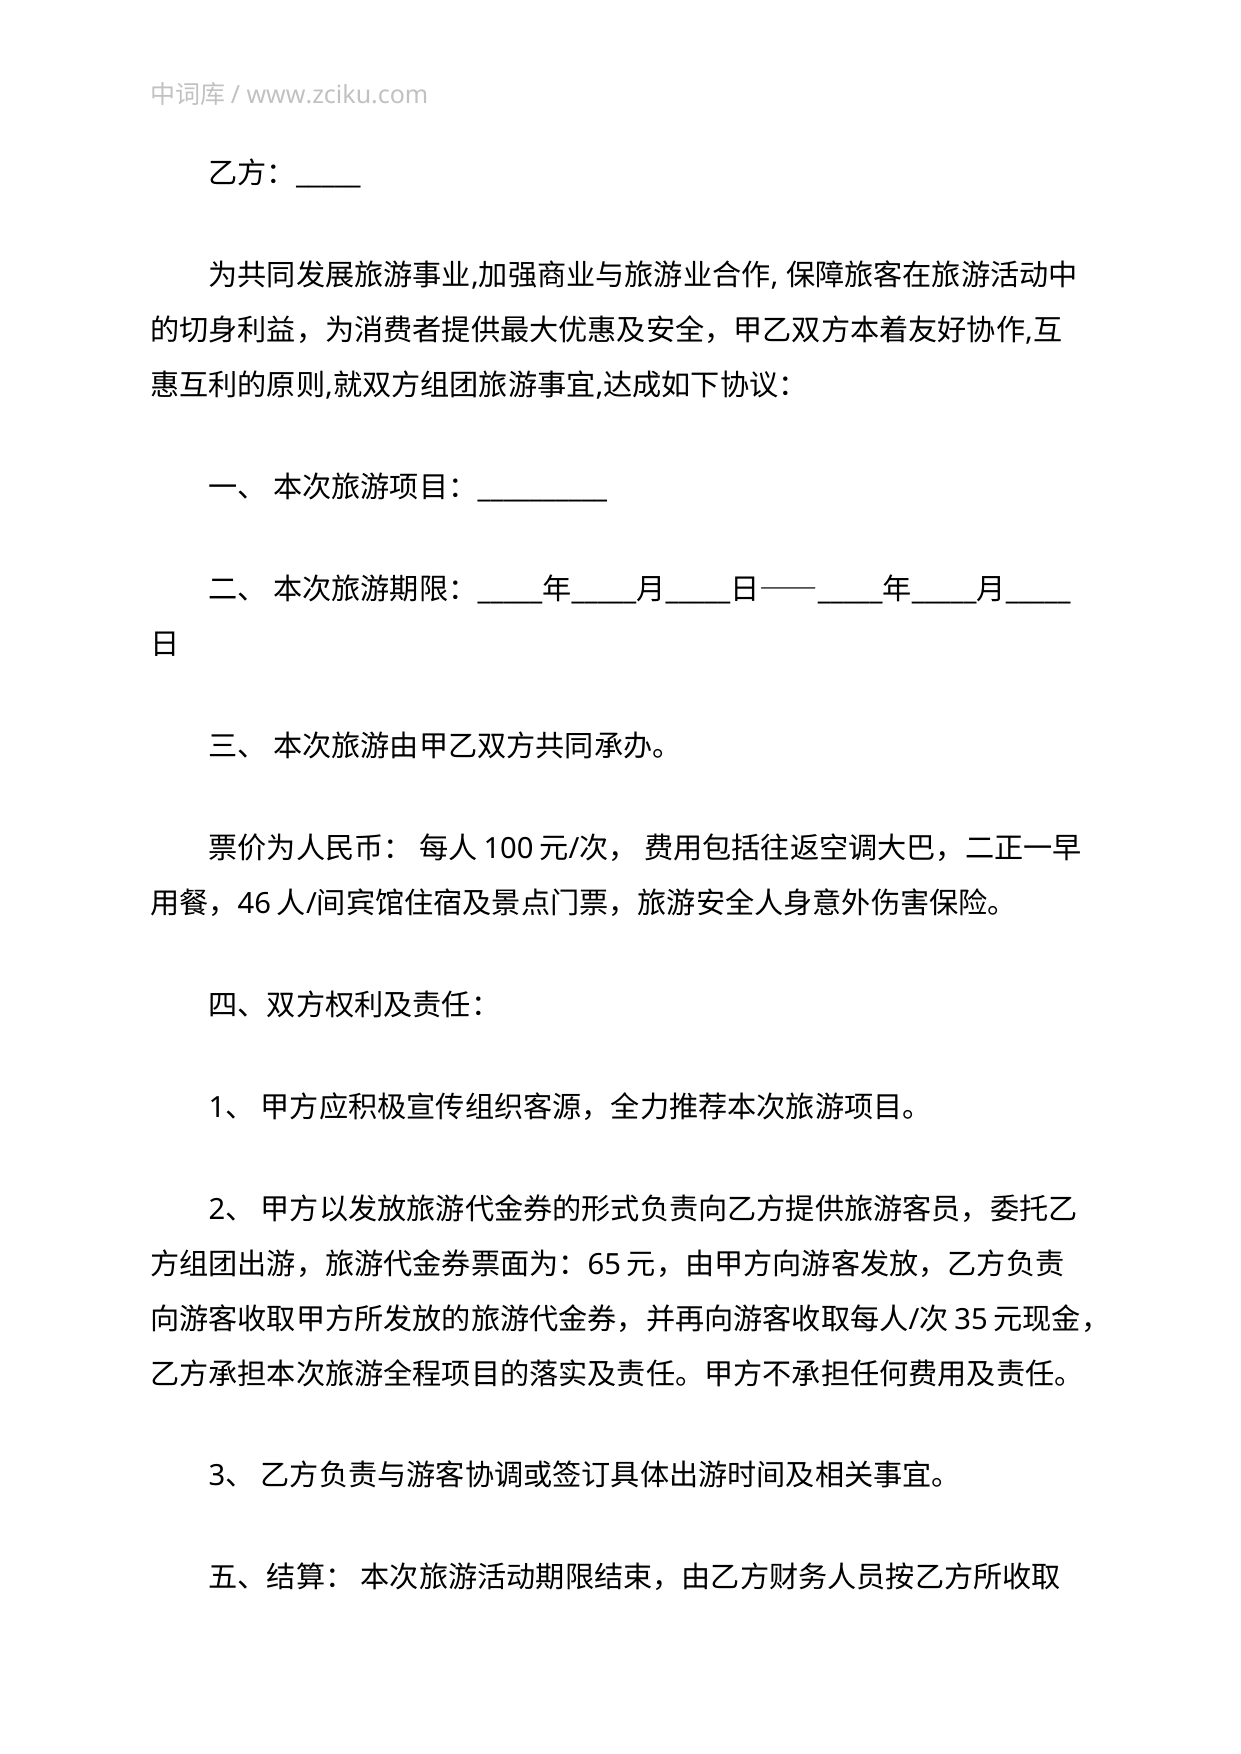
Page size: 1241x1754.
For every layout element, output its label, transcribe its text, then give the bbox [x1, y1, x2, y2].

text 票价为人民币： 每人100元/次， 费用包括往返空调大巴，二正一早用餐，46人/间宾馆住宿及景点门票，旅游安全人身意外伤害保险。 [150, 824, 1090, 922]
text 二、 本次旅游期限：_____年_____月_____日——_____年_____月_____日 [150, 566, 1090, 663]
text 三、 本次旅游由甲乙双方共同承办。 [150, 723, 1090, 765]
text 为共同发展旅游事业,加强商业与旅游业合作, 保障旅客在旅游活动中的切身利益，为消费者提供最大优惠及安全，甲乙双方本着友好协作,互惠互利的原则,就双方组团旅游事宜,达成如下协议： [150, 252, 1090, 404]
text 1、 甲方应积极宣传组织客源，全力推荐本次旅游项目。 [150, 1083, 1090, 1126]
text 3、 乙方负责与游客协调或签订具体出游时间及相关事宜。 [150, 1452, 1090, 1494]
text 乙方：_____ [150, 150, 1090, 192]
text 2、 甲方以发放旅游代金券的形式负责向乙方提供旅游客员，委托乙方组团出游，旅游代金券票面为：65元，由甲方向游客发放，乙方负责向游客收取甲方所发放的旅游代金券，并再向游客收取每人/次35元现金，乙方承担本次旅游全程项目的落实及责任。甲方不承担任何费用及责任。 [150, 1185, 1090, 1392]
text 四、双方权利及责任： [150, 981, 1090, 1024]
text 一、 本次旅游项目：__________ [150, 464, 1090, 506]
text 五、结算： 本次旅游活动期限结束，由乙方财务人员按乙方所收取 [150, 1554, 1090, 1596]
